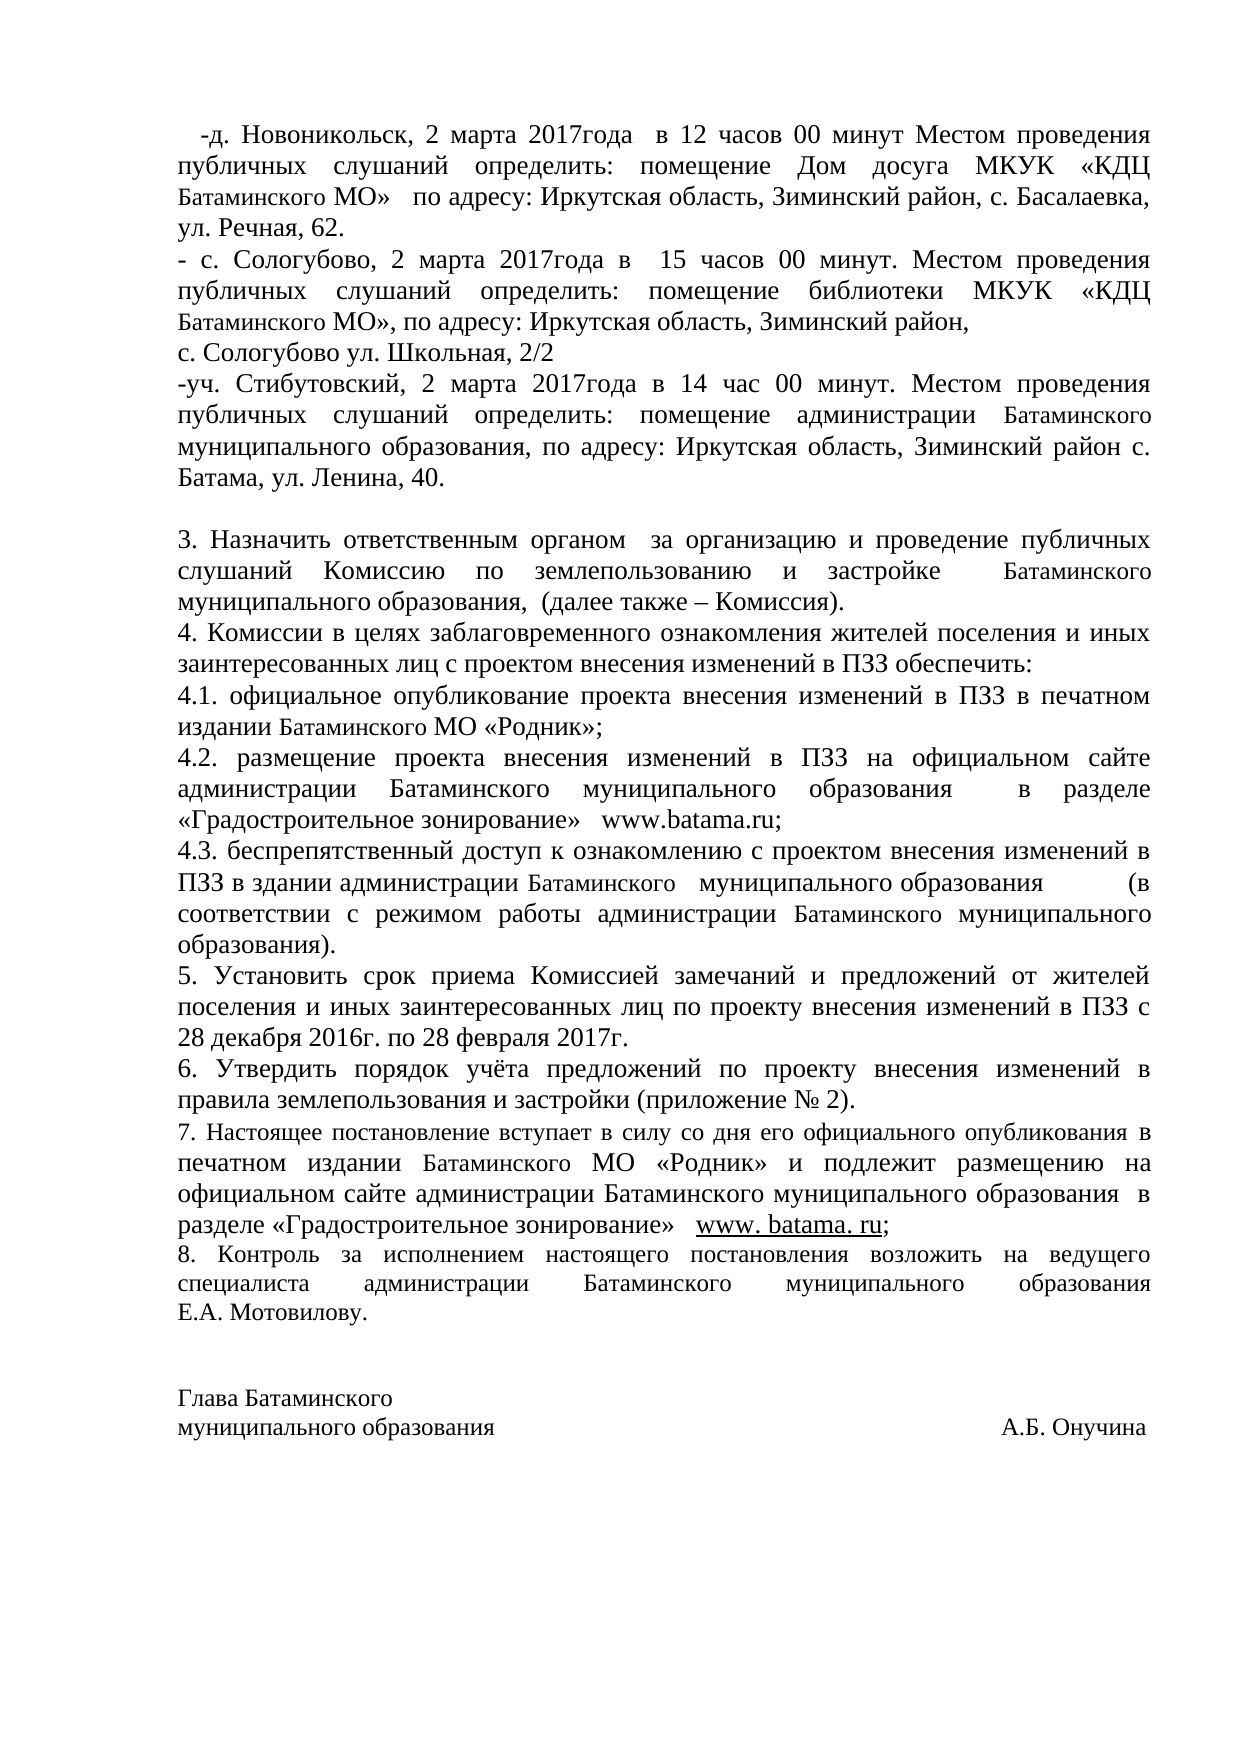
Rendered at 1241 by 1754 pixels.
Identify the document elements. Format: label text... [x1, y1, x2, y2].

text 3. Назначить ответственным органом за организацию и проведение публичных слушаний Комиссию по землепользованию и застройке Батаминского муниципального образования, (далее также – Комиссия). [177, 523, 1152, 616]
text муниципального образования А.Б. Онучина [177, 1412, 1152, 1441]
text -уч. Стибутовский, 2 марта 2017года в 14 час 00 минут. Местом проведения публичных слушаний определить: помещение администрации Батаминского муниципального образования, по адресу: Иркутская область, Зиминский район с. Батама, ул. Ленина, 40. [177, 367, 1152, 492]
text 8. Контроль за исполнением настоящего постановления возложить на ведущего специалиста администрации Батаминского муниципального образования Е.А. Мотовилову. [177, 1239, 1152, 1326]
text 4.1. официальное опубликование проекта внесения изменений в ПЗЗ в печатном издании Батаминского МО «Родник»; [177, 679, 1152, 741]
text -д. Новоникольск, 2 марта 2017года в 12 часов 00 минут Местом проведения публичных слушаний определить: помещение Дом досуга МКУК «КДЦ Батаминского МО» по адресу: Иркутская область, Зиминский район, с. Басалаевка, ул. Речная, 62. [177, 118, 1152, 243]
text 4.3. беспрепятственный доступ к ознакомлению с проектом внесения изменений в ПЗЗ в здании администрации Батаминского муниципального образования (в соответствии с режимом работы администрации Батаминского муниципального образования). [177, 834, 1152, 959]
text 5. Установить срок приема Комиссией замечаний и предложений от жителей поселения и иных заинтересованных лиц по проекту внесения изменений в ПЗЗ с 28 декабря 2016г. по 28 февраля 2017г. [177, 959, 1152, 1052]
text - с. Сологубово, 2 марта 2017года в 15 часов 00 минут. Местом проведения публичных слушаний определить: помещение библиотеки МКУК «КДЦ Батаминского МО», по адресу: Иркутская область, Зиминский район, [177, 243, 1152, 336]
text с. Сологубово ул. Школьная, 2/2 [177, 336, 1152, 367]
text 7. Настоящее постановление вступает в силу со дня его официального опубликования в печатном издании Батаминского МО «Родник» и подлежит размещению на официальном сайте администрации Батаминского муниципального образования в разделе «Градостроительное зонирование» www. batama. ru; [177, 1115, 1152, 1239]
text 4. Комиссии в целях заблаговременного ознакомления жителей поселения и иных заинтересованных лиц с проектом внесения изменений в ПЗЗ обеспечить: [177, 616, 1152, 679]
text 4.2. размещение проекта внесения изменений в ПЗЗ на официальном сайте администрации Батаминского муниципального образования в разделе «Градостроительное зонирование» www.batama.ru; [177, 741, 1152, 834]
text 6. Утвердить порядок учёта предложений по проекту внесения изменений в правила землепользования и застройки (приложение № 2). [177, 1052, 1152, 1115]
text Глава Батаминского [177, 1383, 1152, 1412]
